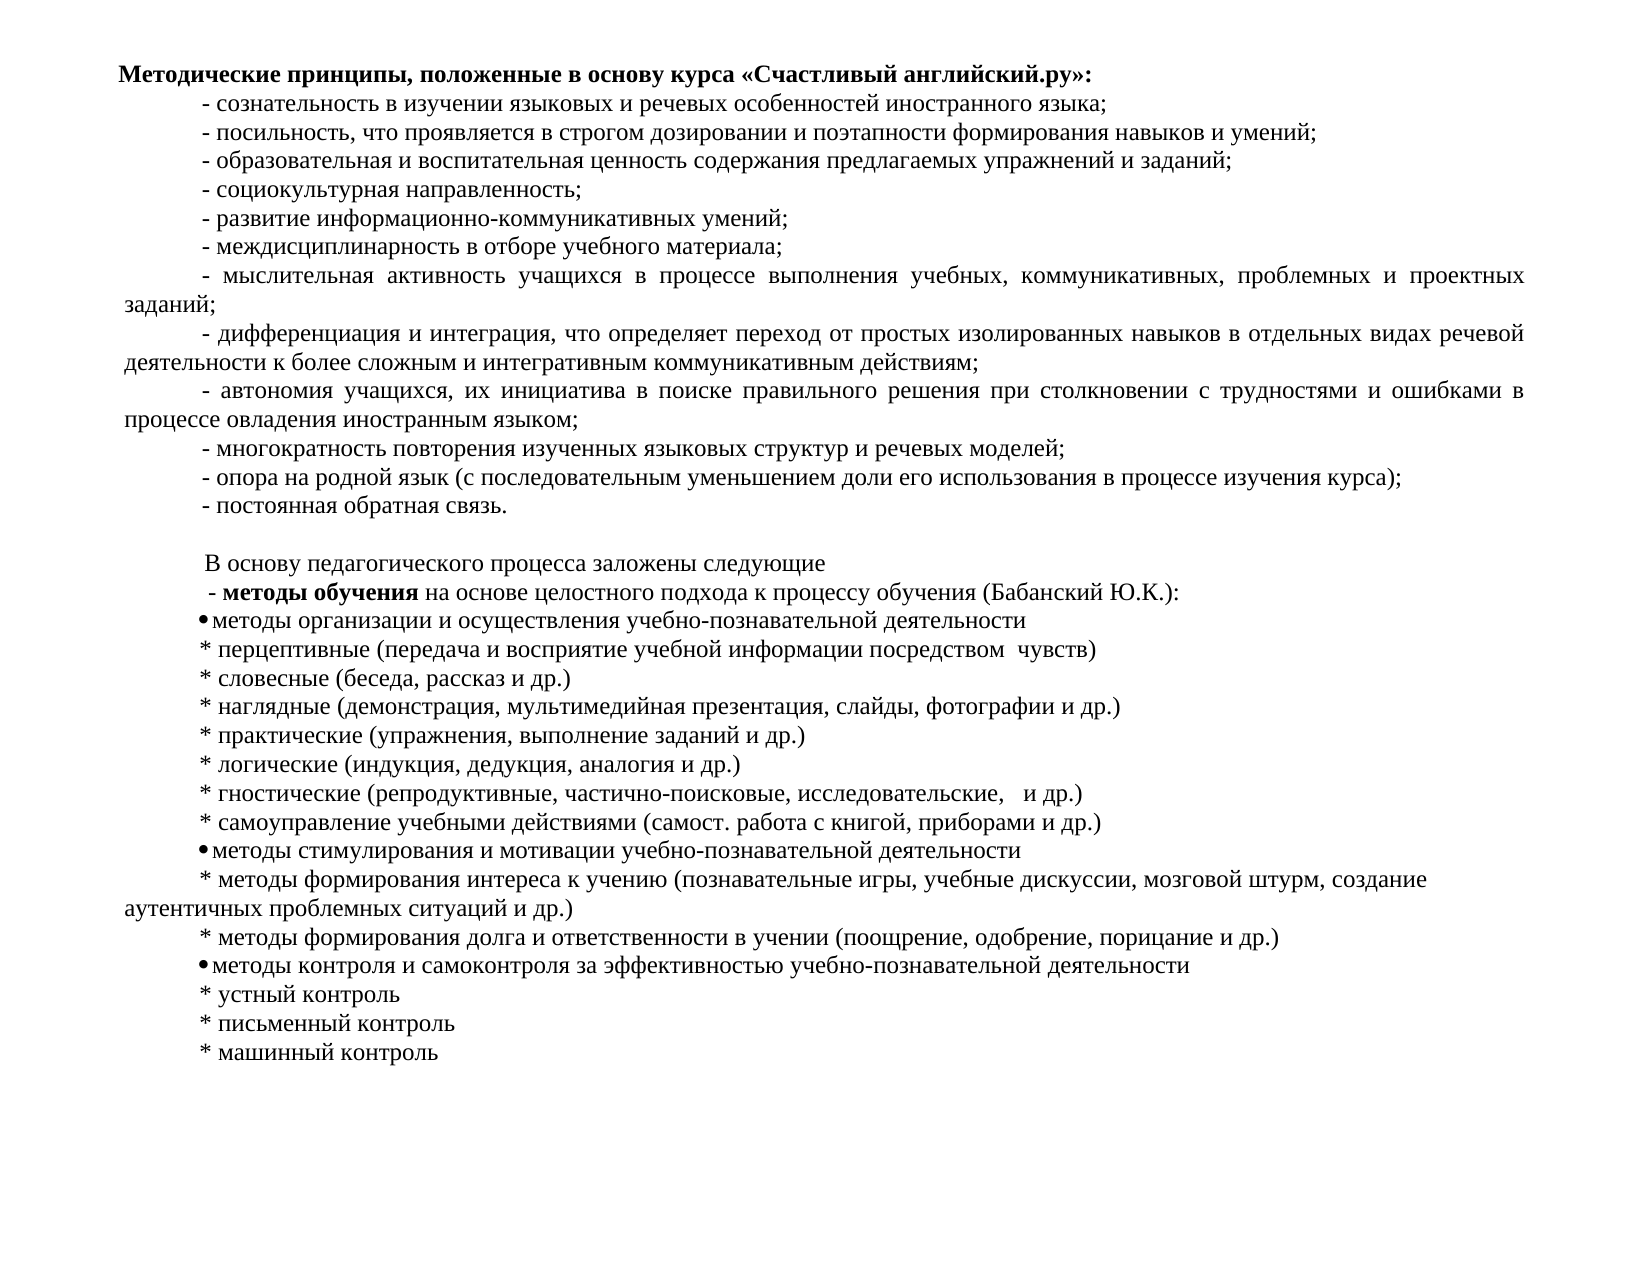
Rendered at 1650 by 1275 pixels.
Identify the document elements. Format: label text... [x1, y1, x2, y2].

text - автономия учащихся, их инициатива в поиске правильного решения при столкновении с трудностями и ошибками в процессе овладения иностранным языком; [124, 375, 1526, 433]
text * практические (упражнения, выполнение заданий и др.) [124, 720, 1526, 749]
list методы организации и осуществления учебно-познавательной деятельности [124, 605, 1526, 634]
text Методические принципы, положенные в основу курса «Счастливый английский.ру»: [118, 59, 1532, 88]
text - опора на родной язык (с последовательным уменьшением доли его использования в процессе изучения курса); [124, 462, 1526, 490]
text * самоуправление учебными действиями (самост. работа с книгой, приборами и др.) [124, 807, 1526, 835]
text - междисциплинарность в отборе учебного материала; [124, 232, 1526, 260]
text * логические (индукция, дедукция, аналогия и др.) [124, 749, 1526, 778]
text * методы формирования интереса к учению (познавательные игры, учебные дискуссии, мозговой штурм, создание аутентичных проблемных ситуаций и др.) [124, 864, 1526, 922]
text - развитие информационно-коммуникативных умений; [124, 203, 1526, 232]
text * словесные (беседа, рассказ и др.) [124, 663, 1526, 692]
text * устный контроль [124, 979, 1526, 1008]
text * наглядные (демонстрация, мультимедийная презентация, слайды, фотографии и др.) [124, 692, 1526, 720]
text * письменный контроль [124, 1008, 1526, 1037]
text - многократность повторения изученных языковых структур и речевых моделей; [124, 433, 1526, 462]
list методы контроля и самоконтроля за эффективностью учебно-познавательной деятельности [124, 950, 1526, 979]
text - мыслительная активность учащихся в процессе выполнения учебных, коммуникативных, проблемных и проектных заданий; [124, 260, 1526, 318]
text * методы формирования долга и ответственности в учении (поощрение, одобрение, порицание и др.) [124, 922, 1526, 950]
text * перцептивные (передача и восприятие учебной информации посредством чувств) [124, 634, 1526, 663]
text - дифференциация и интеграция, что определяет переход от простых изолированных навыков в отдельных видах речевой деятельности к более сложным и интегративным коммуникативным действиям; [124, 318, 1526, 375]
list методы стимулирования и мотивации учебно-познавательной деятельности [124, 835, 1526, 864]
text - сознательность в изучении языковых и речевых особенностей иностранного языка; [192, 88, 1526, 117]
text - социокультурная направленность; [124, 174, 1526, 203]
text - посильность, что проявляется в строгом дозировании и поэтапности формирования навыков и умений; [124, 117, 1526, 145]
text * машинный контроль [124, 1037, 1526, 1065]
text - методы обучения на основе целостного подхода к процессу обучения (Бабанский Ю.К.): [124, 577, 1526, 605]
text * гностические (репродуктивные, частично-поисковые, исследовательские, и др.) [124, 778, 1526, 807]
text - образовательная и воспитательная ценность содержания предлагаемых упражнений и заданий; [124, 145, 1526, 174]
text - постоянная обратная связь. [124, 490, 1526, 519]
text В основу педагогического процесса заложены следующие [124, 548, 1526, 577]
